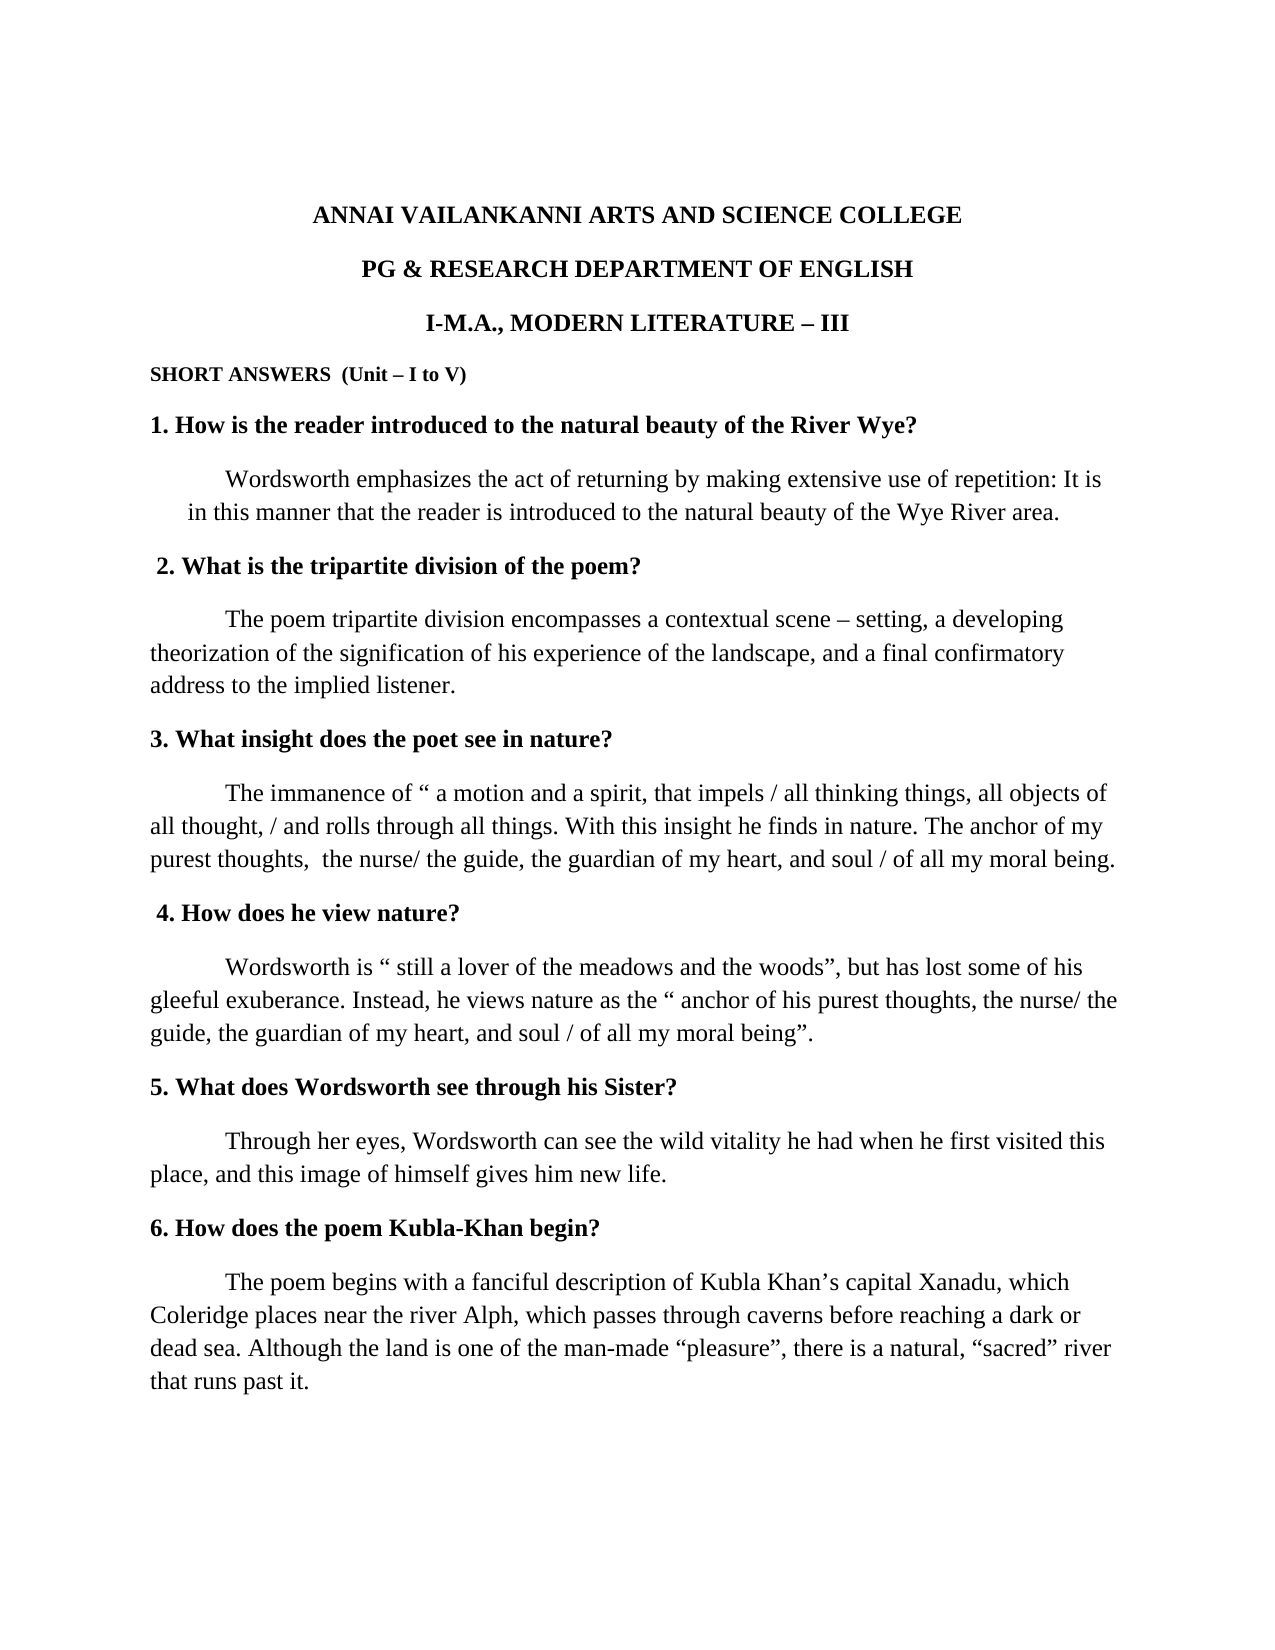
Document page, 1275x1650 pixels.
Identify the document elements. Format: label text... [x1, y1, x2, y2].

text Wordsworth emphasizes the act of returning by making extensive use of repetition: It is in this manner that the reader is introduced to the natural beauty of the Wye River area. [187, 464, 1125, 526]
text PG & RESEARCH DEPARTMENT OF ENGLISH [150, 254, 1125, 283]
text Through her eyes, Wordsworth can see the wild vitality he had when he first visited this place, and this image of himself gives him new life. [150, 1126, 1125, 1188]
text 4. How does he view nature? [150, 898, 1125, 927]
text 3. What insight does the poet see in nature? [150, 724, 1125, 753]
text 6. How does the poem Kubla-Khan begin? [150, 1213, 1125, 1242]
text SHORT ANSWERS (Unit – I to V) [150, 362, 1125, 386]
text 2. What is the tripartite division of the poem? [150, 551, 1125, 579]
text Wordsworth is “ still a lover of the meadows and the woods”, but has lost some of his gleeful exuberance. Instead, he views nature as the “ anchor of his purest thoughts, the nurse/ the guide, the guardian of my heart, and soul / of all my moral being”. [150, 952, 1125, 1047]
text The immanence of “ a motion and a spirit, that impels / all thinking things, all objects of all thought, / and rolls through all things. With this insight he finds in nature. The anchor of my purest thoughts, the nurse/ the guide, the guardian of my heart, and soul / of all my moral being. [150, 778, 1125, 873]
text The poem tripartite division encompasses a contextual scene – setting, a developing theorization of the signification of his experience of the landscape, and a final confirmatory address to the implied listener. [150, 604, 1125, 699]
text The poem begins with a fanciful description of Kubla Khan’s capital Xanadu, which Coleridge places near the river Alph, which passes through caverns before reaching a dark or dead sea. Although the land is one of the man-made “pleasure”, there is a natural, “sacred” river that runs past it. [150, 1267, 1125, 1395]
text 1. How is the reader introduced to the natural beauty of the River Wye? [150, 410, 1125, 439]
text I-M.A., MODERN LITERATURE – III [150, 308, 1125, 336]
text ANNAI VAILANKANNI ARTS AND SCIENCE COLLEGE [150, 200, 1125, 229]
text 5. What does Wordsworth see through his Sister? [150, 1072, 1125, 1101]
